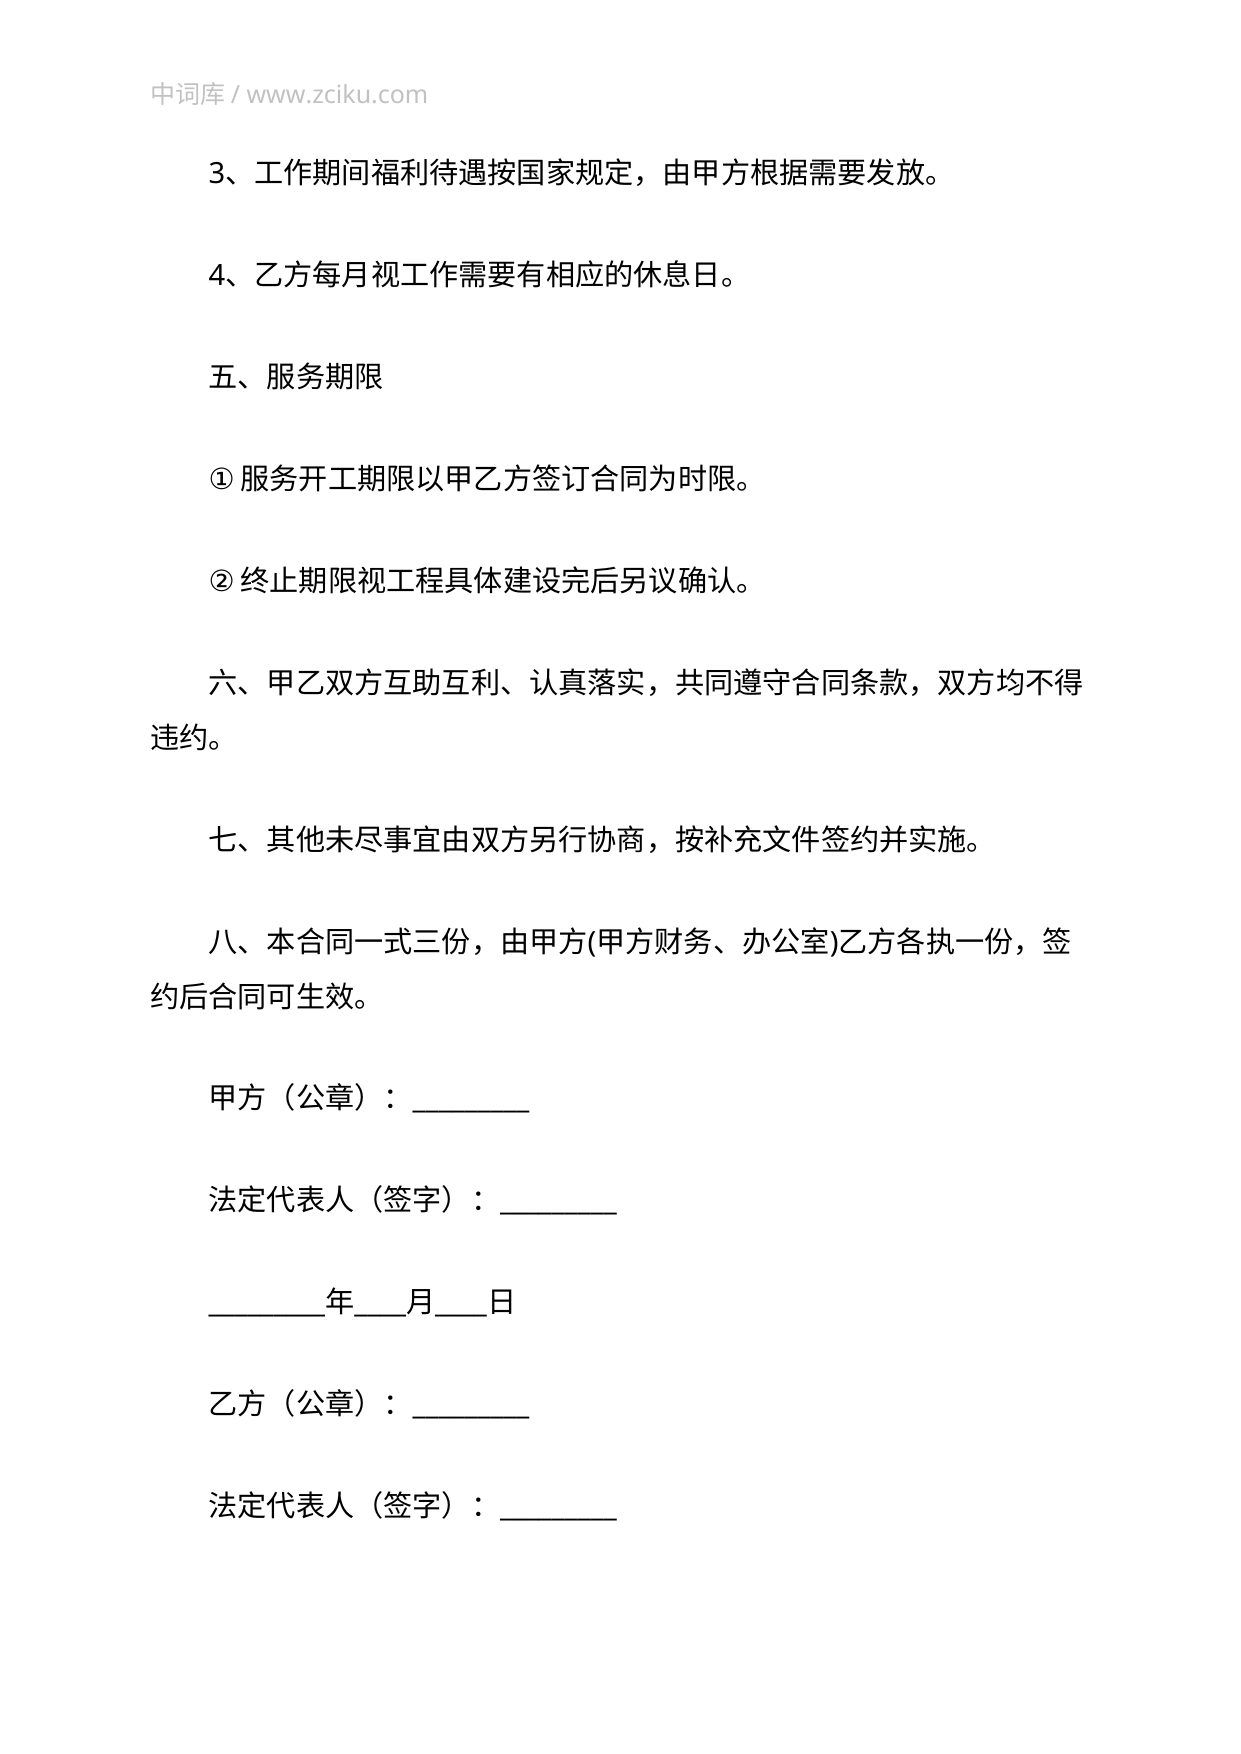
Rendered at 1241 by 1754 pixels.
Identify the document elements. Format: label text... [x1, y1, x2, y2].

text 甲方（公章）：_________ [150, 1075, 1090, 1117]
text 七、其他未尽事宜由双方另行协商，按补充文件签约并实施。 [150, 816, 1090, 859]
text 法定代表人（签字）：_________ [150, 1177, 1090, 1219]
text 乙方（公章）：_________ [150, 1381, 1090, 1423]
text 3、工作期间福利待遇按国家规定，由甲方根据需要发放。 [150, 150, 1090, 192]
text ①服务开工期限以甲乙方签订合同为时限。 [150, 456, 1090, 498]
text 4、乙方每月视工作需要有相应的休息日。 [150, 252, 1090, 294]
text ②终止期限视工程具体建设完后另议确认。 [150, 558, 1090, 600]
text 五、服务期限 [150, 354, 1090, 396]
text _________年____月____日 [150, 1279, 1090, 1321]
text 法定代表人（签字）：_________ [150, 1483, 1090, 1525]
text 六、甲乙双方互助互利、认真落实，共同遵守合同条款，双方均不得违约。 [150, 660, 1090, 757]
text 八、本合同一式三份，由甲方(甲方财务、办公室)乙方各执一份，签约后合同可生效。 [150, 918, 1090, 1015]
